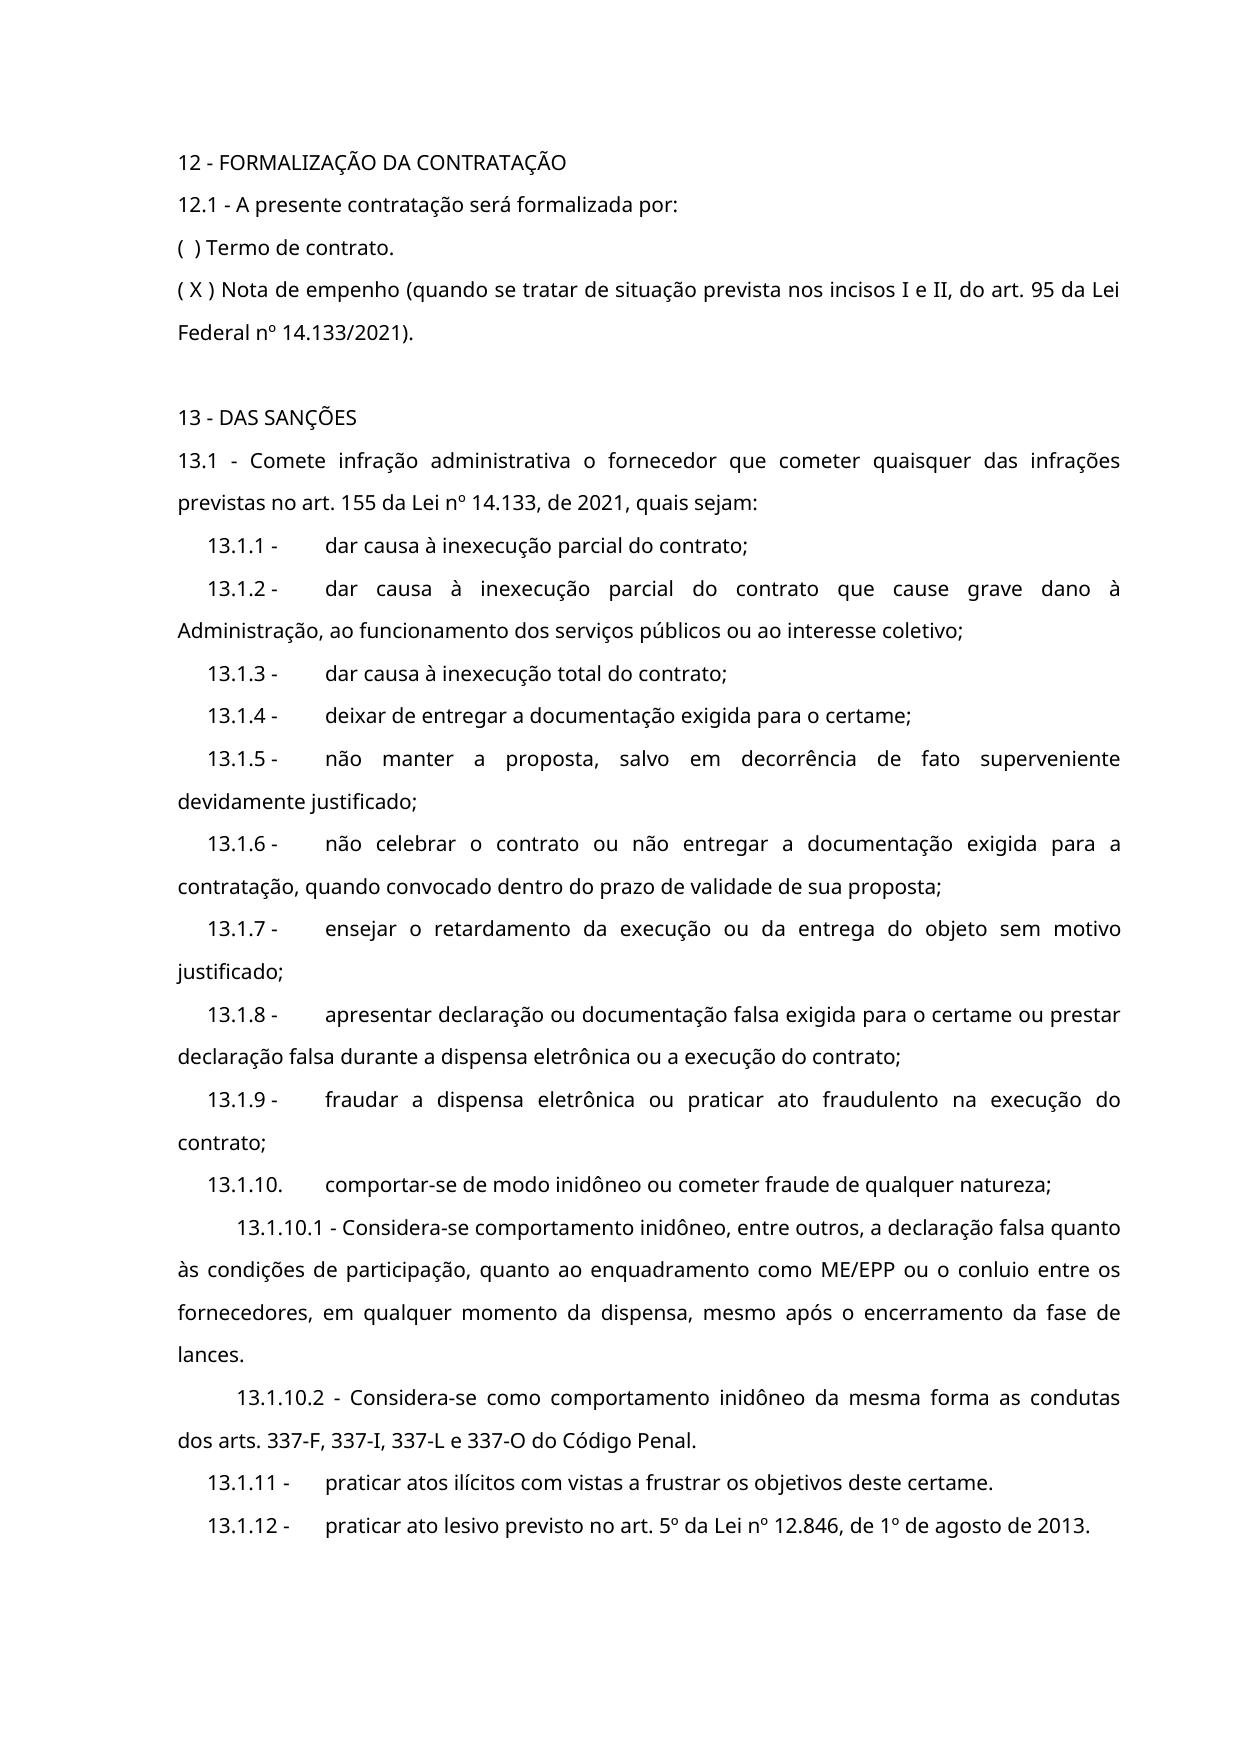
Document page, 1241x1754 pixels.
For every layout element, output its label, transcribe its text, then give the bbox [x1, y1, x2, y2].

text 13 - DAS SANÇÕES [177, 403, 1122, 432]
text 12 - FORMALIZAÇÃO DA CONTRATAÇÃO [177, 148, 1122, 176]
text 13.1.10.1 - Considera-se comportamento inidôneo, entre outros, a declaração falsa quanto às condições de participação, quanto ao enquadramento como ME/EPP ou o conluio entre os fornecedores, em qualquer momento da dispensa, mesmo após o encerramento da fase de lances. [177, 1213, 1122, 1369]
text ( X ) Nota de empenho (quando se tratar de situação prevista nos incisos I e II, do art. 95 da Lei Federal nº 14.133/2021). [177, 276, 1122, 347]
text 13.1.6 - não celebrar o contrato ou não entregar a documentação exigida para a contratação, quando convocado dentro do prazo de validade de sua proposta; [177, 829, 1122, 900]
text 13.1.5 - não manter a proposta, salvo em decorrência de fato superveniente devidamente justificado; [177, 744, 1122, 815]
text 13.1.7 - ensejar o retardamento da execução ou da entrega do objeto sem motivo justificado; [177, 914, 1122, 986]
text 13.1.10.2 - Considera-se como comportamento inidôneo da mesma forma as condutas dos arts. 337-F, 337-I, 337-L e 337-O do Código Penal. [177, 1383, 1122, 1454]
text 13.1 - Comete infração administrativa o fornecedor que cometer quaisquer das infrações previstas no art. 155 da Lei nº 14.133, de 2021, quais sejam: [177, 446, 1122, 517]
text 13.1.2 - dar causa à inexecução parcial do contrato que cause grave dano à Administração, ao funcionamento dos serviços públicos ou ao interesse coletivo; [177, 574, 1122, 645]
text 13.1.11 - praticar atos ilícitos com vistas a frustrar os objetivos deste certame. [177, 1468, 1122, 1497]
text 13.1.1 - dar causa à inexecução parcial do contrato; [177, 531, 1122, 559]
text 13.1.4 - deixar de entregar a documentação exigida para o certame; [177, 702, 1122, 730]
text 13.1.8 - apresentar declaração ou documentação falsa exigida para o certame ou prestar declaração falsa durante a dispensa eletrônica ou a execução do contrato; [177, 1000, 1122, 1071]
text 13.1.9 - fraudar a dispensa eletrônica ou praticar ato fraudulento na execução do contrato; [177, 1085, 1122, 1156]
text ( ) Termo de contrato. [177, 233, 1122, 261]
text 13.1.12 - praticar ato lesivo previsto no art. 5º da Lei nº 12.846, de 1º de agosto de 2013. [177, 1511, 1122, 1539]
text 13.1.3 - dar causa à inexecução total do contrato; [177, 659, 1122, 687]
text 12.1 - A presente contratação será formalizada por: [177, 190, 1122, 219]
text 13.1.10. comportar-se de modo inidôneo ou cometer fraude de qualquer natureza; [177, 1170, 1122, 1199]
